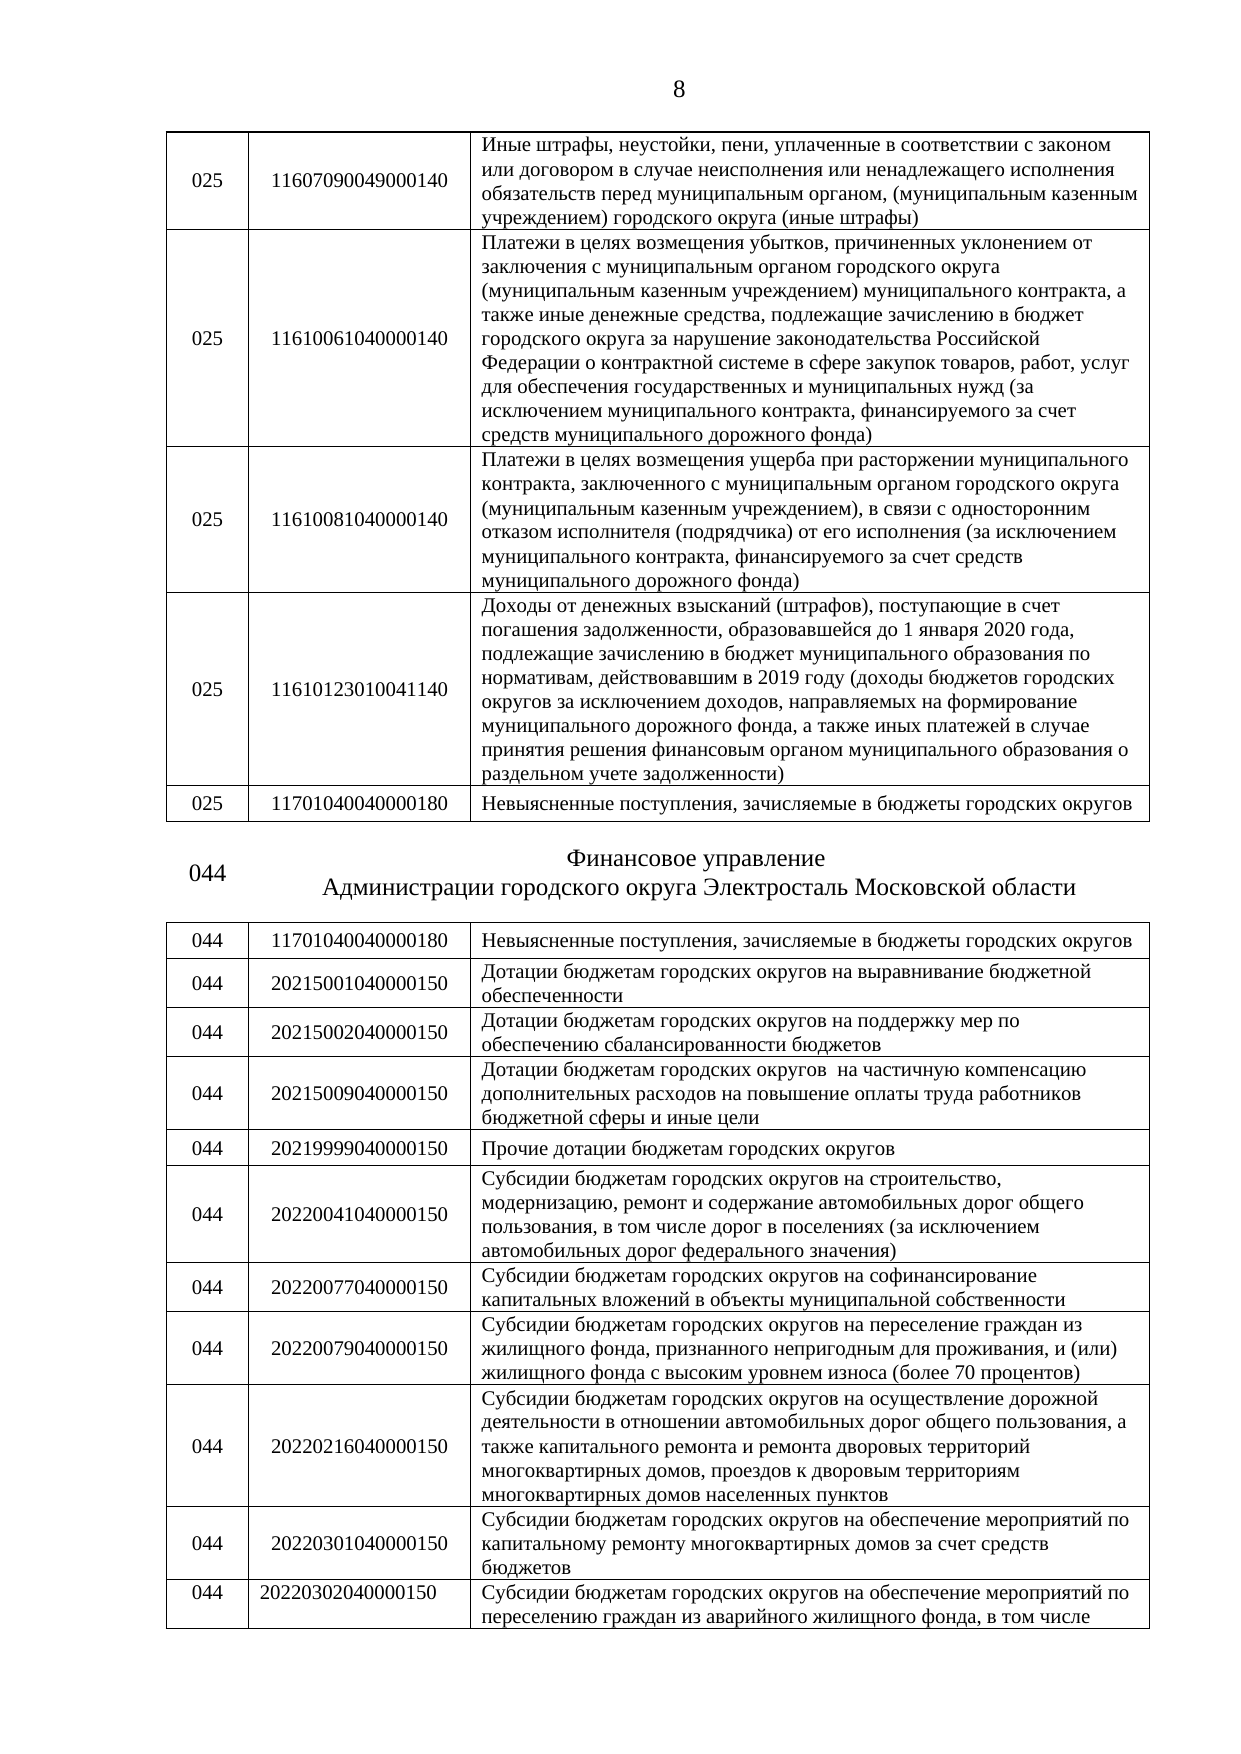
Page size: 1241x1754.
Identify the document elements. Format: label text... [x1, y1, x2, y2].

table_cell 20215002040000150 [249, 1008, 470, 1056]
table_cell 044 [167, 1312, 248, 1384]
table_cell 20220077040000150 [249, 1263, 470, 1311]
table_cell Невыясненные поступления, зачисляемые в бюджеты городских округов [471, 923, 1149, 958]
table_cell 025 [167, 447, 248, 592]
table_cell 11701040040000180 [249, 923, 470, 958]
table_cell 025 [167, 786, 248, 821]
table_cell 20219999040000150 [249, 1130, 470, 1165]
table_cell 20220302040000150 [249, 1580, 470, 1628]
table_cell Субсидии бюджетам городских округов на софинансирование капитальных вложений в объекты муниципальной собственности [471, 1263, 1149, 1311]
table_cell 044 [167, 1008, 248, 1056]
table_cell Дотации бюджетам городских округов на частичную компенсацию дополнительных расходов на повышение оплаты труда работников бюджетной сферы и иные цели [471, 1057, 1149, 1129]
table_cell 11701040040000180 [249, 786, 470, 821]
table_cell 044 [167, 1580, 248, 1628]
table_cell Субсидии бюджетам городских округов на осуществление дорожной деятельности в отношении автомобильных дорог общего пользования, а также капитального ремонта и ремонта дворовых территорий многоквартирных домов, проездов к дворовым территориям многоквартирных домов населенных пунктов [471, 1385, 1149, 1506]
table_cell Дотации бюджетам городских округов на выравнивание бюджетной обеспеченности [471, 959, 1149, 1007]
table_cell 044 [166, 822, 248, 922]
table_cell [471, 1580, 1149, 1628]
table_cell Платежи в целях возмещения убытков, причиненных уклонением от заключения с муниципальным органом городского округа (муниципальным казенным учреждением) муниципального контракта, а также иные денежные средства, подлежащие зачислению в бюджет городского округа за нарушение законодательства Российской Федерации о контрактной системе в сфере закупок товаров, работ, услуг для обеспечения государственных и муниципальных нужд (за исключением муниципального контракта, финансируемого за счет средств муниципального дорожного фонда) [471, 230, 1149, 446]
table_cell 044 [167, 1263, 248, 1311]
table_cell 044 [167, 1507, 248, 1579]
table_cell Дотации бюджетам городских округов на поддержку мер по обеспечению сбалансированности бюджетов [471, 1008, 1149, 1056]
table_cell 20215009040000150 [249, 1057, 470, 1129]
table_cell 044 [167, 1166, 248, 1262]
table_cell 11610061040000140 [249, 230, 470, 446]
table_cell Финансовое управление Администрации городского округа Электросталь Московской области [248, 822, 1150, 922]
table_cell 044 [167, 959, 248, 1007]
table_cell 044 [167, 1130, 248, 1165]
table_cell 20220301040000150 [249, 1507, 470, 1579]
table_cell 20220041040000150 [249, 1166, 470, 1262]
table_cell 025 [167, 230, 248, 446]
table_cell Субсидии бюджетам городских округов на обеспечение мероприятий по капитальному ремонту многоквартирных домов за счет средств бюджетов [471, 1507, 1149, 1579]
table_cell 044 [167, 1385, 248, 1506]
table_cell 11610123010041140 [249, 593, 470, 785]
table_cell 20215001040000150 [249, 959, 470, 1007]
table_cell 025 [167, 593, 248, 785]
table_cell 20220216040000150 [249, 1385, 470, 1506]
table_cell 044 [167, 923, 248, 958]
table_cell 20220079040000150 [249, 1312, 470, 1384]
table_cell Доходы от денежных взысканий (штрафов), поступающие в счет погашения задолженности, образовавшейся до 1 января 2020 года, подлежащие зачислению в бюджет муниципального образования по нормативам, действовавшим в 2019 году (доходы бюджетов городских округов за исключением доходов, направляемых на формирование муниципального дорожного фонда, а также иных платежей в случае принятия решения финансовым органом муниципального образования о раздельном учете задолженности) [471, 593, 1149, 785]
table_cell Субсидии бюджетам городских округов на строительство, модернизацию, ремонт и содержание автомобильных дорог общего пользования, в том числе дорог в поселениях (за исключением автомобильных дорог федерального значения) [471, 1166, 1149, 1262]
table_cell Прочие дотации бюджетам городских округов [471, 1130, 1149, 1165]
table_cell Иные штрафы, неустойки, пени, уплаченные в соответствии с законом или договором в случае неисполнения или ненадлежащего исполнения обязательств перед муниципальным органом, (муниципальным казенным учреждением) городского округа (иные штрафы) [471, 133, 1149, 229]
table_cell Субсидии бюджетам городских округов на переселение граждан из жилищного фонда, признанного непригодным для проживания, и (или) жилищного фонда с высоким уровнем износа (более 70 процентов) [471, 1312, 1149, 1384]
table_cell 11607090049000140 [249, 133, 470, 229]
table_cell Невыясненные поступления, зачисляемые в бюджеты городских округов [471, 786, 1149, 821]
table_cell 11610081040000140 [249, 447, 470, 592]
table_cell Платежи в целях возмещения ущерба при расторжении муниципального контракта, заключенного с муниципальным органом городского округа (муниципальным казенным учреждением), в связи с односторонним отказом исполнителя (подрядчика) от его исполнения (за исключением муниципального контракта, финансируемого за счет средств муниципального дорожного фонда) [471, 447, 1149, 592]
table_cell 044 [167, 1057, 248, 1129]
table_cell 025 [167, 133, 248, 229]
